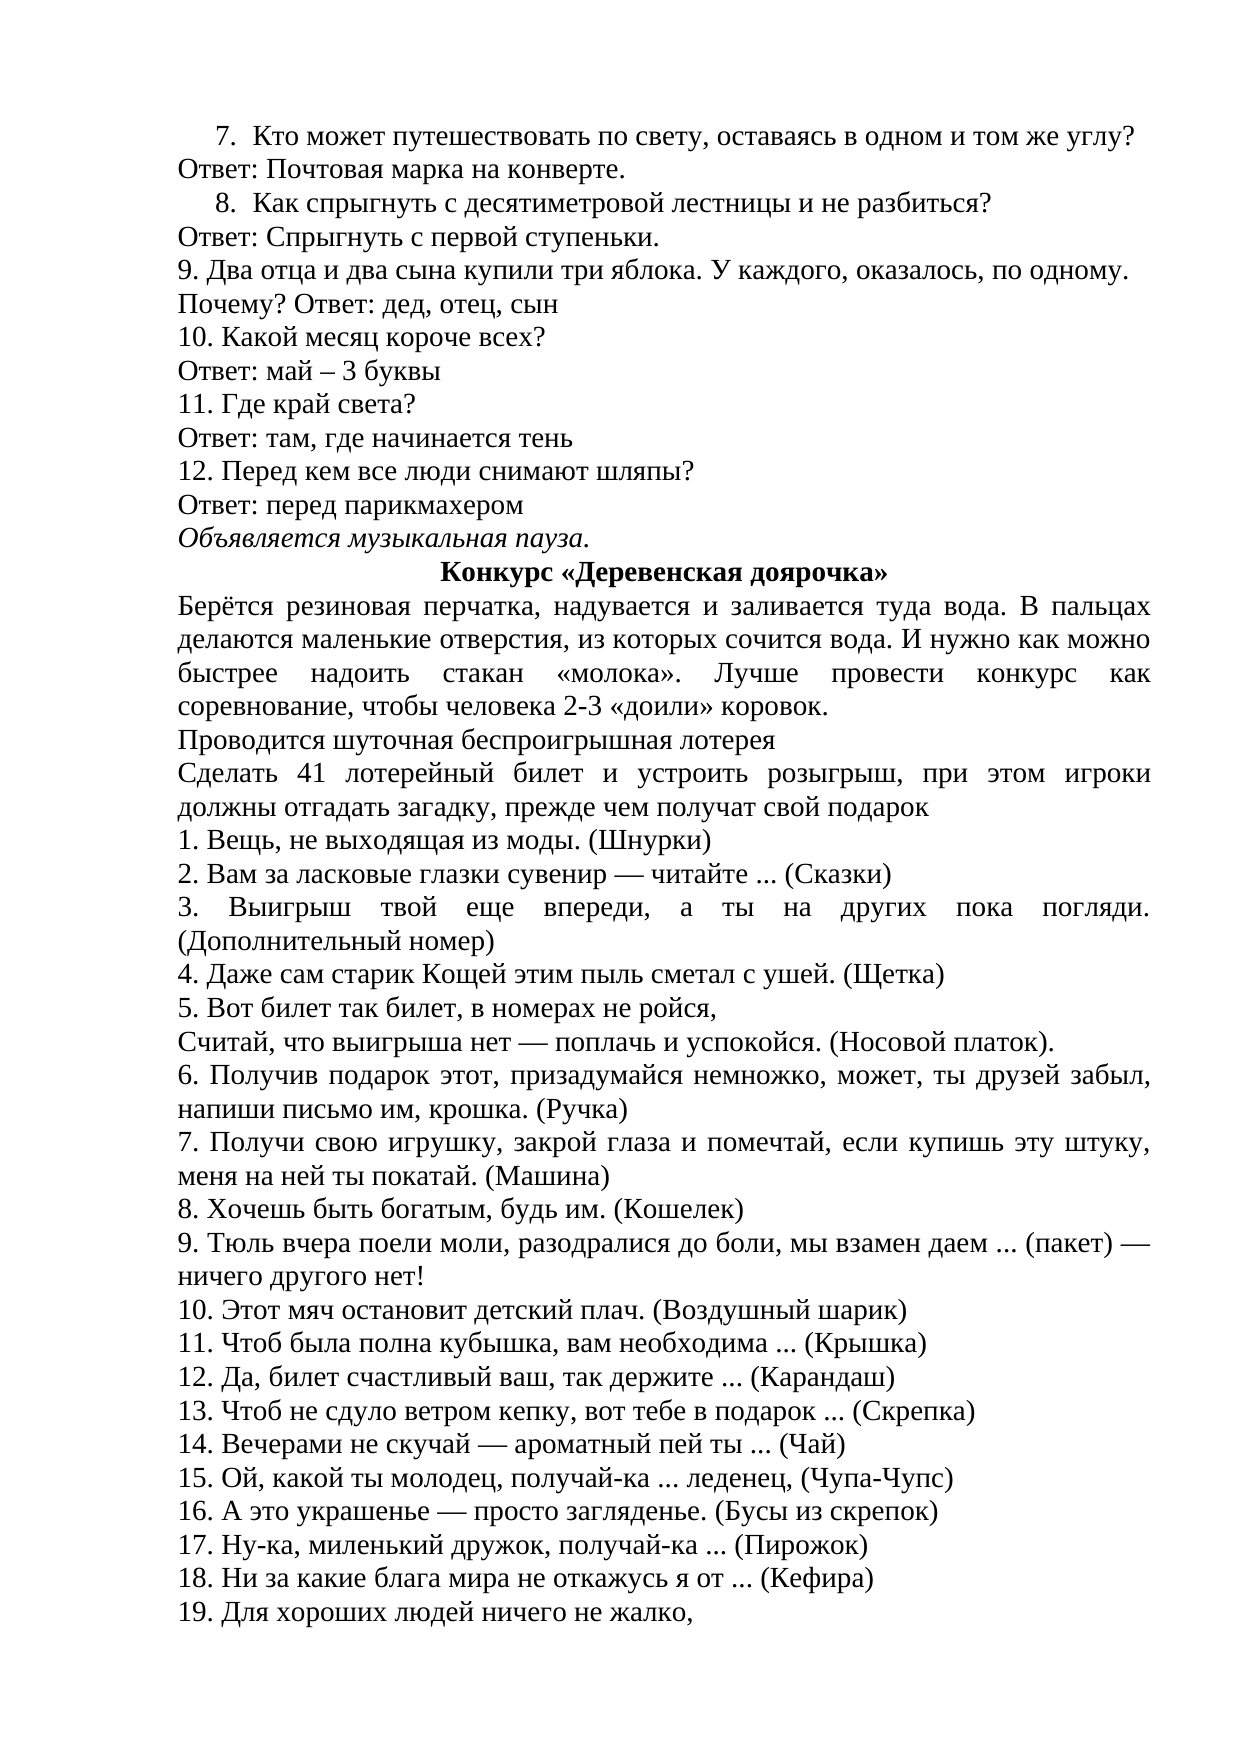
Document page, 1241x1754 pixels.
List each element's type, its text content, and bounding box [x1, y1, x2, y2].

text 15. Ой, какой ты молодец, получай-ка ... леденец, (Чупа-Чупс) [177, 1460, 1152, 1493]
text Ответ: Почтовая марка на конверте. [177, 152, 1152, 185]
text 16. А это украшенье — просто загляденье. (Бусы из скрепок) [177, 1493, 1152, 1527]
text 8. Хочешь быть богатым, будь им. (Кошелек) [177, 1191, 1152, 1225]
text 12. Перед кем все люди снимают шляпы? [177, 453, 1152, 487]
text Ответ: май – 3 буквы [177, 353, 1152, 386]
text 11. Где край света? [177, 386, 1152, 420]
text 3. Выигрыш твой еще впереди, а ты на других пока погляди. (Дополнительный номер) [177, 889, 1152, 957]
text 5. Вот билет так билет, в номерах не ройся, [177, 990, 1152, 1024]
list Как спрыгнуть с десятиметровой лестницы и не разбиться? [215, 185, 1152, 219]
list Кто может путешествовать по свету, оставаясь в одном и том же углу? [215, 118, 1152, 152]
text 4. Даже сам старик Кощей этим пыль сметал с ушей. (Щетка) [177, 957, 1152, 990]
text Проводится шуточная беспроигрышная лотерея [177, 722, 1152, 755]
text Ответ: там, где начинается тень [177, 420, 1152, 453]
text 9. Два отца и два сына купили три яблока. У каждого, оказалось, по одному. Почему? Ответ: дед, отец, сын [177, 252, 1152, 319]
text 11. Чтоб была полна кубышка, вам необходима ... (Крышка) [177, 1326, 1152, 1359]
text 13. Чтоб не сдуло ветром кепку, вот тебе в подарок ... (Скрепка) [177, 1393, 1152, 1426]
text Сделать 41 лотерейный билет и устроить розыгрыш, при этом игроки должны отгадать загадку, прежде чем получат свой подарок [177, 755, 1152, 822]
text 18. Ни за какие блага мира не откажусь я от ... (Кефира) [177, 1560, 1152, 1594]
text 9. Тюль вчера поели моли, разодралися до боли, мы взамен даем ... (пакет) — ничего другого нет! [177, 1225, 1152, 1292]
text 7. Получи свою игрушку, закрой глаза и помечтай, если купишь эту штуку, меня на ней ты покатай. (Машина) [177, 1124, 1152, 1191]
text Берётся резиновая перчатка, надувается и заливается туда вода. В пальцах делаются маленькие отверстия, из которых сочится вода. И нужно как можно быстрее надоить стакан «молока». Лучше провести конкурс как соревнование, чтобы человека 2-3 «доили» коровок. [177, 588, 1152, 722]
text 14. Вечерами не скучай — ароматный пей ты ... (Чай) [177, 1426, 1152, 1460]
text 12. Да, билет счастливый ваш, так держите ... (Карандаш) [177, 1359, 1152, 1393]
text Объявляется музыкальная пауза. [177, 521, 1152, 554]
text Считай, что выигрыша нет — поплачь и успокойся. (Носовой платок). [177, 1024, 1152, 1057]
text 10. Какой месяц короче всех? [177, 319, 1152, 353]
text 19. Для хороших людей ничего не жалко, [177, 1594, 1152, 1627]
text Ответ: перед парикмахером [177, 487, 1152, 521]
text 1. Вещь, не выходящая из моды. (Шнурки) [177, 822, 1152, 856]
text 17. Ну-ка, миленький дружок, получай-ка ... (Пирожок) [177, 1527, 1152, 1560]
text 6. Получив подарок этот, призадумайся немножко, может, ты друзей забыл, напиши письмо им, крошка. (Ручка) [177, 1057, 1152, 1124]
text 2. Вам за ласковые глазки сувенир — читайте ... (Сказки) [177, 856, 1152, 889]
text 10. Этот мяч остановит детский плач. (Воздушный шарик) [177, 1292, 1152, 1326]
text Ответ: Спрыгнуть с первой ступеньки. [177, 219, 1152, 252]
text Конкурс «Деревенская доярочка» [177, 554, 1152, 588]
